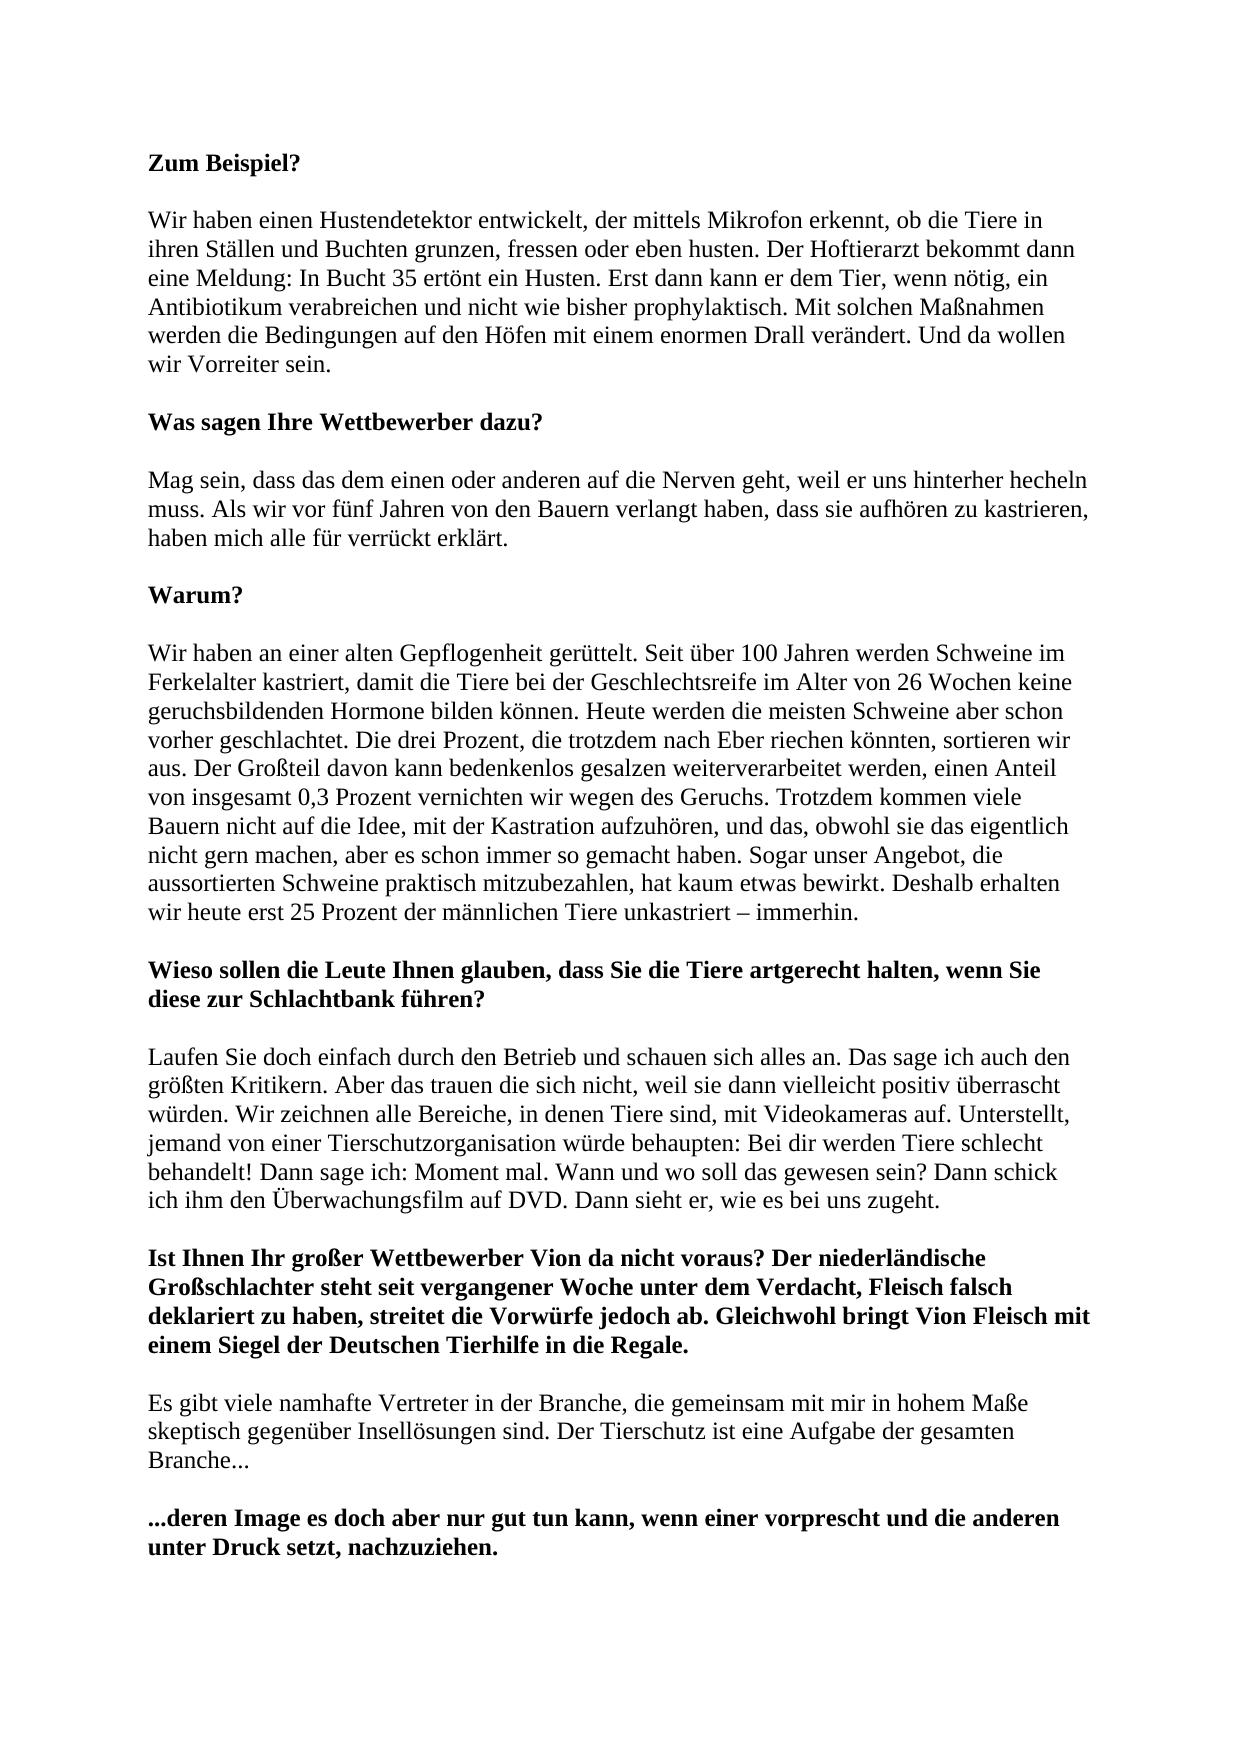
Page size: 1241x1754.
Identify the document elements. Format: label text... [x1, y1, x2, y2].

text Laufen Sie doch einfach durch den Betrieb und schauen sich alles an. Das sage ich auch den größten Kritikern. Aber das trauen die sich nicht, weil sie dann vielleicht positiv überrascht würden. Wir zeichnen alle Bereiche, in denen Tiere sind, mit Videokameras auf. Unterstellt, jemand von einer Tierschutzorganisation würde behaupten: Bei dir werden Tiere schlecht behandelt! Dann sage ich: Moment mal. Wann und wo soll das gewesen sein? Dann schick ich ihm den Überwachungsfilm auf DVD. Dann sieht er, wie es bei uns zugeht. [148, 1042, 1093, 1214]
text Was sagen Ihre Wettbewerber dazu? [148, 407, 1093, 436]
text Mag sein, dass das dem einen oder anderen auf die Nerven geht, weil er uns hinterher hecheln muss. Als wir vor fünf Jahren von den Bauern verlangt haben, dass sie aufhören zu kastrieren, haben mich alle für verrückt erklärt. [148, 465, 1093, 551]
text Ist Ihnen Ihr großer Wettbewerber Vion da nicht voraus? Der niederländische Großschlachter steht seit vergangener Woche unter dem Verdacht, Fleisch falsch deklariert zu haben, streitet die Vorwürfe jedoch ab. Gleichwohl bringt Vion Fleisch mit einem Siegel der Deutschen Tierhilfe in die Regale. [148, 1243, 1093, 1358]
text Es gibt viele namhafte Vertreter in der Branche, die gemeinsam mit mir in hohem Maße skeptisch gegenüber Insellösungen sind. Der Tierschutz ist eine Aufgabe der gesamten Branche... [148, 1388, 1093, 1474]
text Wir haben einen Hustendetektor entwickelt, der mittels Mikrofon erkennt, ob die Tiere in ihren Ställen und Buchten grunzen, fressen oder eben husten. Der Hoftierarzt bekommt dann eine Meldung: In Bucht 35 ertönt ein Husten. Erst dann kann er dem Tier, wenn nötig, ein Antibiotikum verabreichen und nicht wie bisher prophylaktisch. Mit solchen Maßnahmen werden die Bedingungen auf den Höfen mit einem enormen Drall verändert. Und da wollen wir Vorreiter sein. [148, 206, 1093, 378]
text Zum Beispiel? [148, 148, 1093, 176]
text Warum? [148, 581, 1093, 609]
text Wir haben an einer alten Gepflogenheit gerüttelt. Seit über 100 Jahren werden Schweine im Ferkelalter kastriert, damit die Tiere bei der Geschlechtsreife im Alter von 26 Wochen keine geruchsbildenden Hormone bilden können. Heute werden die meisten Schweine aber schon vorher geschlachtet. Die drei Prozent, die trotzdem nach Eber riechen könnten, sortieren wir aus. Der Großteil davon kann bedenkenlos gesalzen weiterverarbeitet werden, einen Anteil von insgesamt 0,3 Prozent vernichten wir wegen des Geruchs. Trotzdem kommen viele Bauern nicht auf die Idee, mit der Kastration aufzuhören, und das, obwohl sie das eigentlich nicht gern machen, aber es schon immer so gemacht haben. Sogar unser Angebot, die aussortierten Schweine praktisch mitzubezahlen, hat kaum etwas bewirkt. Deshalb erhalten wir heute erst 25 Prozent der männlichen Tiere unkastriert – immerhin. [148, 638, 1093, 926]
text ...deren Image es doch aber nur gut tun kann, wenn einer vorprescht und die anderen unter Druck setzt, nachzuziehen. [148, 1503, 1093, 1561]
text Wieso sollen die Leute Ihnen glauben, dass Sie die Tiere artgerecht halten, wenn Sie diese zur Schlachtbank führen? [148, 955, 1093, 1013]
